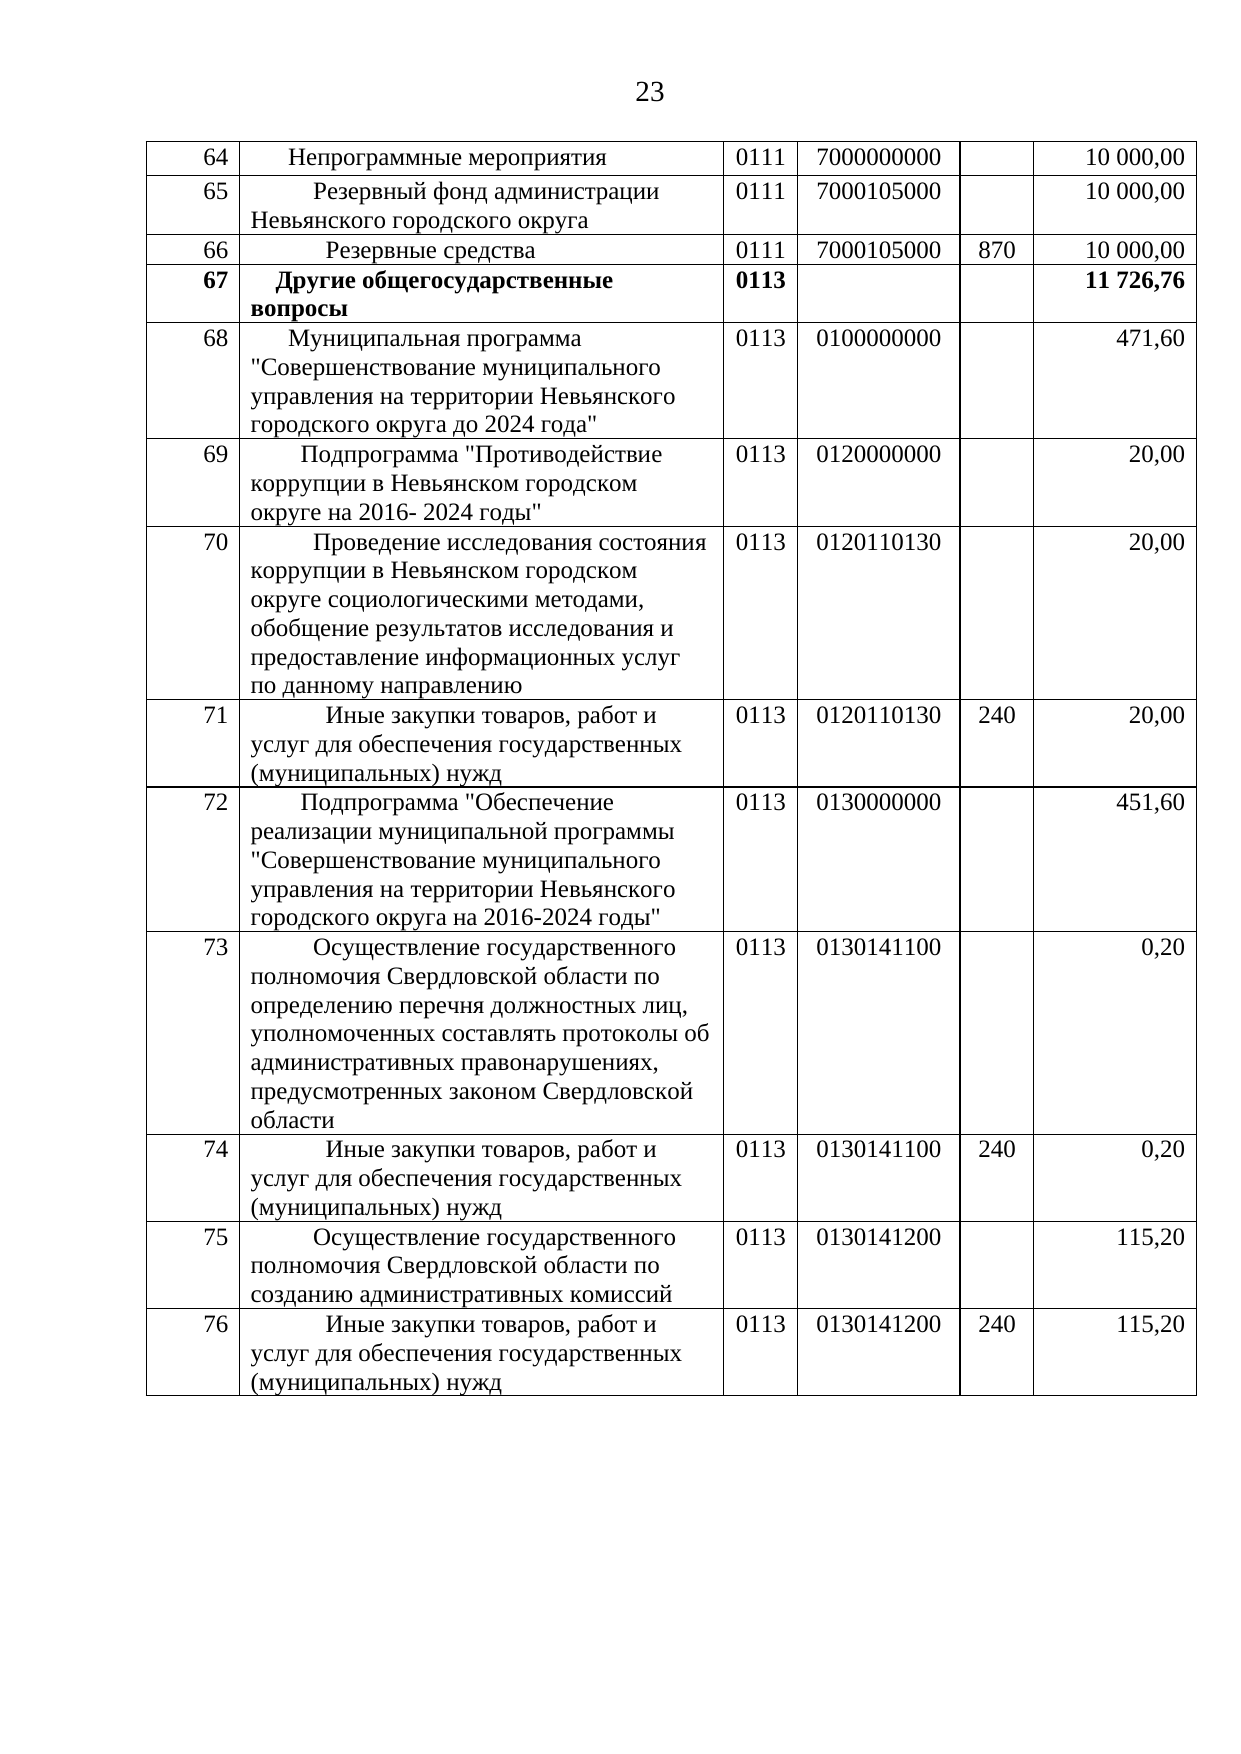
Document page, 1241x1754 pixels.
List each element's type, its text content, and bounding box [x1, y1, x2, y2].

table_cell 870 [961, 235, 1033, 264]
table_cell 0113 [724, 1309, 797, 1395]
table_cell 115,20 [1034, 1222, 1196, 1308]
table_cell Подпрограмма "Обеспечение реализации муниципальной программы "Совершенствование муниципального управления на территории Невьянского городского округа на 2016-2024 годы" [240, 788, 723, 931]
table_cell 0111 [724, 142, 797, 175]
table_cell Иные закупки товаров, работ и услуг для обеспечения государственных (муниципальных) нужд [240, 1309, 723, 1395]
table_cell [961, 932, 1033, 1133]
table_cell 0120000000 [798, 439, 959, 526]
table_cell 0113 [724, 700, 797, 786]
table_cell 0111 [724, 235, 797, 264]
table_cell 65 [147, 176, 239, 234]
table_cell 76 [147, 1309, 239, 1395]
table_cell [961, 1222, 1033, 1308]
table_cell 0130141200 [798, 1309, 959, 1395]
table_cell [798, 265, 959, 322]
table_cell 68 [147, 323, 239, 438]
table_cell Муниципальная программа "Совершенствование муниципального управления на территории Невьянского городского округа до 2024 года" [240, 323, 723, 438]
table_cell Иные закупки товаров, работ и услуг для обеспечения государственных (муниципальных) нужд [240, 700, 723, 786]
table_cell Непрограммные мероприятия [240, 142, 723, 175]
table_cell [961, 323, 1033, 438]
table_cell 240 [961, 1135, 1033, 1221]
table_cell Подпрограмма "Противодействие коррупции в Невьянском городском округе на 2016- 2024 годы" [240, 439, 723, 526]
table_cell 240 [961, 1309, 1033, 1395]
table_cell 0113 [724, 1135, 797, 1221]
table_cell 0120110130 [798, 527, 959, 699]
table_cell 67 [147, 265, 239, 322]
table_cell 66 [147, 235, 239, 264]
table_cell 0113 [724, 323, 797, 438]
table_cell 11 726,76 [1034, 265, 1196, 322]
table_cell 0100000000 [798, 323, 959, 438]
table_cell 75 [147, 1222, 239, 1308]
table_cell 0113 [724, 932, 797, 1133]
table_cell [961, 788, 1033, 931]
table_cell Иные закупки товаров, работ и услуг для обеспечения государственных (муниципальных) нужд [240, 1135, 723, 1221]
table_cell 0113 [724, 439, 797, 526]
table_cell 73 [147, 932, 239, 1133]
table_cell 10 000,00 [1034, 176, 1196, 234]
table_cell 240 [961, 700, 1033, 786]
table_cell Осуществление государственного полномочия Свердловской области по определению перечня должностных лиц, уполномоченных составлять протоколы об административных правонарушениях, предусмотренных законом Свердловской области [240, 932, 723, 1133]
table_cell Резервный фонд администрации Невьянского городского округа [240, 176, 723, 234]
table_cell 7000105000 [798, 176, 959, 234]
table_cell 0,20 [1034, 932, 1196, 1133]
table_cell 10 000,00 [1034, 142, 1196, 175]
table_cell [961, 176, 1033, 234]
table_cell [961, 142, 1033, 175]
table_cell Проведение исследования состояния коррупции в Невьянском городском округе социологическими методами, обобщение результатов исследования и предоставление информационных услуг по данному направлению [240, 527, 723, 699]
table_cell 0,20 [1034, 1135, 1196, 1221]
table_cell 471,60 [1034, 323, 1196, 438]
table_cell 10 000,00 [1034, 235, 1196, 264]
table_cell 20,00 [1034, 439, 1196, 526]
table_cell 0111 [724, 176, 797, 234]
table_cell 74 [147, 1135, 239, 1221]
table_cell 451,60 [1034, 788, 1196, 931]
table_cell 20,00 [1034, 527, 1196, 699]
table_cell 20,00 [1034, 700, 1196, 786]
table_cell 0113 [724, 788, 797, 931]
table_cell 0130141100 [798, 932, 959, 1133]
table_cell 64 [147, 142, 239, 175]
table_cell 7000105000 [798, 235, 959, 264]
table_cell Резервные средства [240, 235, 723, 264]
table_cell 0120110130 [798, 700, 959, 786]
table_cell 0113 [724, 1222, 797, 1308]
table_cell 72 [147, 788, 239, 931]
table_cell 0130141100 [798, 1135, 959, 1221]
table_cell 71 [147, 700, 239, 786]
table_cell Осуществление государственного полномочия Свердловской области по созданию административных комиссий [240, 1222, 723, 1308]
table_cell 70 [147, 527, 239, 699]
table_cell 115,20 [1034, 1309, 1196, 1395]
table_cell 0130141200 [798, 1222, 959, 1308]
table_cell 0113 [724, 527, 797, 699]
table_cell 7000000000 [798, 142, 959, 175]
table_cell 0130000000 [798, 788, 959, 931]
table_cell [961, 265, 1033, 322]
table_cell [961, 527, 1033, 699]
table_cell [961, 439, 1033, 526]
table_cell 69 [147, 439, 239, 526]
table_cell Другие общегосударственные вопросы [240, 265, 723, 322]
table_cell 0113 [724, 265, 797, 322]
